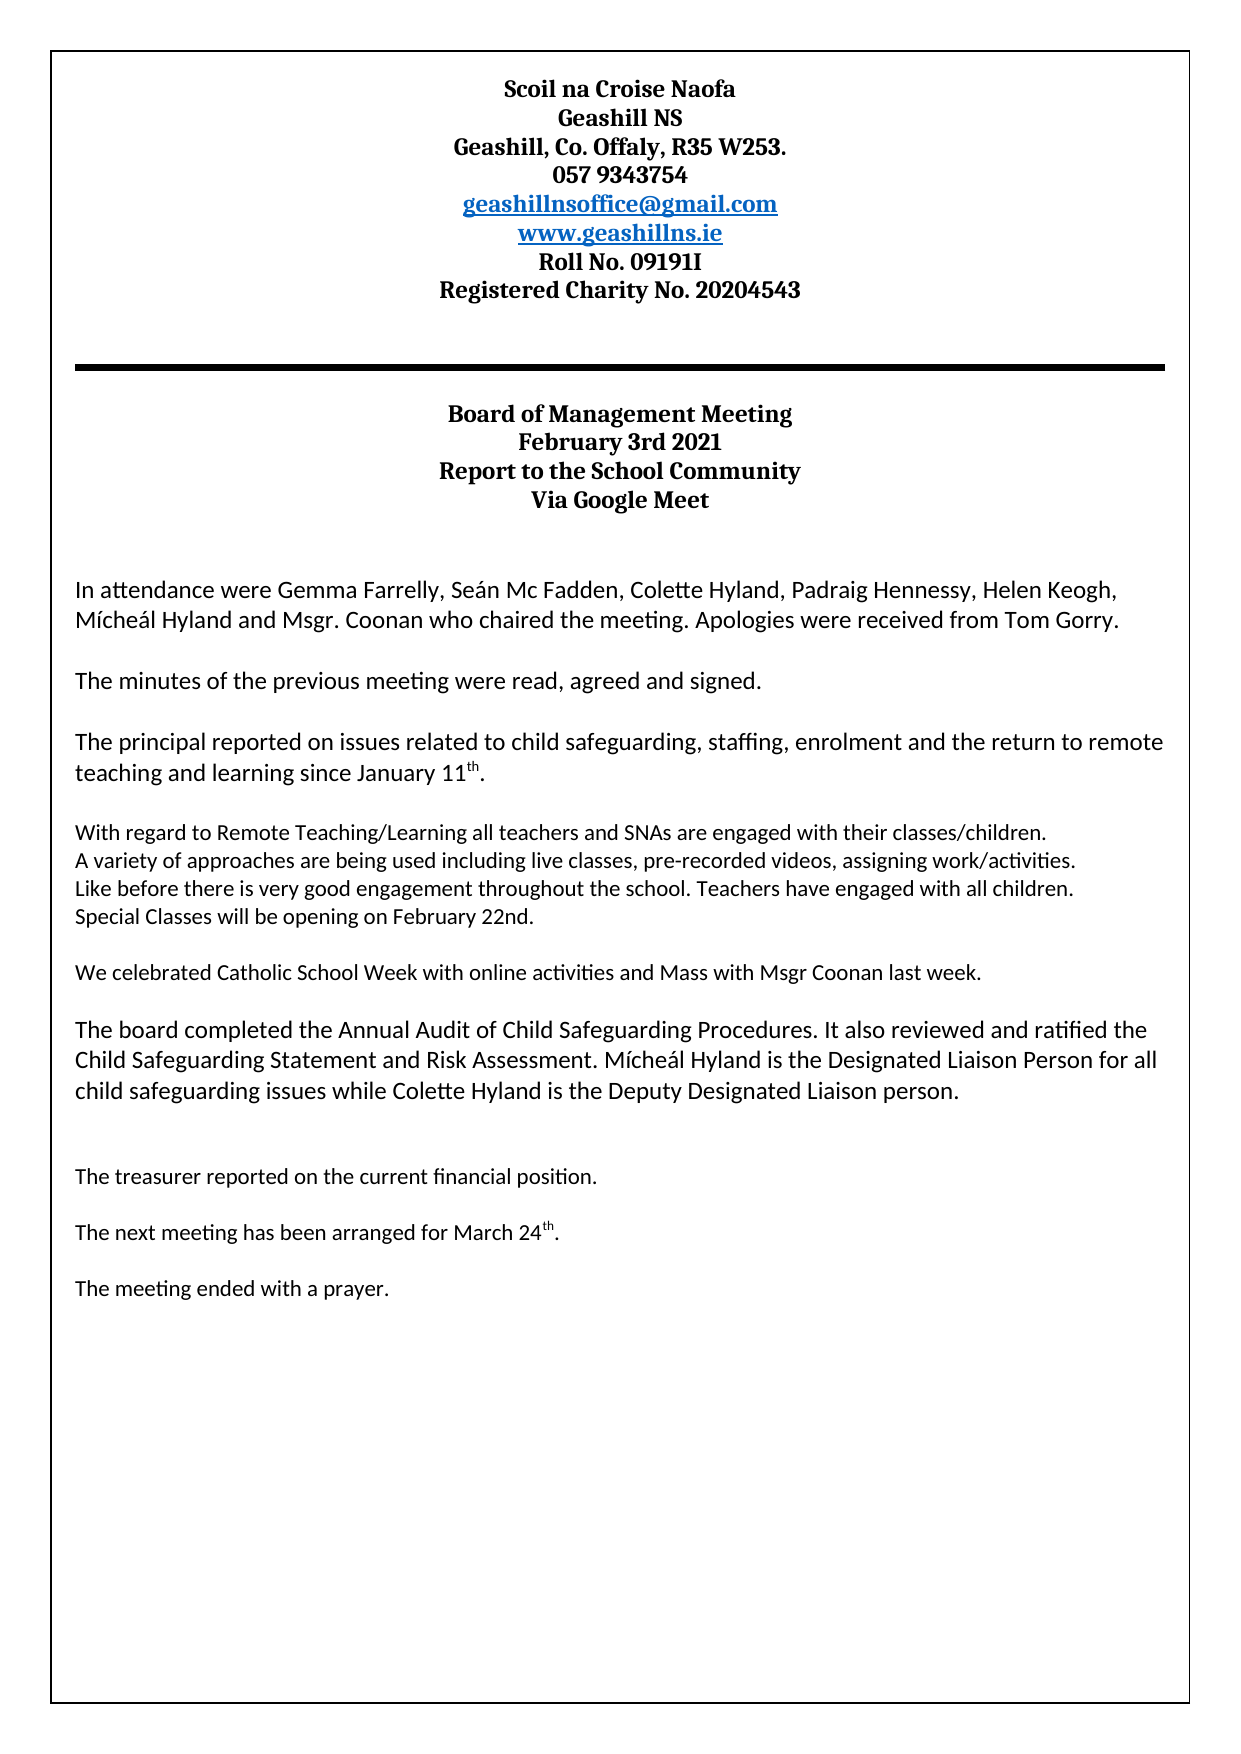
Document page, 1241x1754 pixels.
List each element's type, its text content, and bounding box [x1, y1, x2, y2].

text The principal reported on issues related to child safeguarding, staffing, enrolment and the return to remote teaching and learning since January 11th. [75, 726, 1165, 787]
text The minutes of the previous meeting were read, agreed and signed. [75, 665, 1165, 696]
text The meeting ended with a prayer. [75, 1274, 1165, 1302]
text Via Google Meet [75, 486, 1165, 514]
text The board completed the Annual Audit of Child Safeguarding Procedures. It also reviewed and ratified the Child Safeguarding Statement and Risk Assessment. Mícheál Hyland is the Designated Liaison Person for all child safeguarding issues while Colette Hyland is the Deputy Designated Liaison person. [75, 1014, 1165, 1106]
text Registered Charity No. 20204543 [75, 276, 1165, 305]
text Report to the School Community [75, 457, 1165, 486]
text 057 9343754 [75, 161, 1165, 190]
text A variety of approaches are being used including live classes, pre-recorded videos, assigning work/activities. [75, 846, 1165, 874]
text February 3rd 2021 [75, 428, 1165, 457]
text We celebrated Catholic School Week with online activities and Mass with Msgr Coonan last week. [75, 958, 1165, 986]
text Like before there is very good engagement throughout the school. Teachers have engaged with all children. [75, 874, 1165, 902]
text The treasurer reported on the current financial position. [75, 1162, 1165, 1190]
text Geashill, Co. Offaly, R35 W253. [75, 132, 1165, 161]
text The next meeting has been arranged for March 24th. [75, 1218, 1165, 1246]
text In attendance were Gemma Farrelly, Seán Mc Fadden, Colette Hyland, Padraig Hennessy, Helen Keogh, Mícheál Hyland and Msgr. Coonan who chaired the meeting. Apologies were received from Tom Gorry. [75, 574, 1165, 635]
text Roll No. 09191I [75, 247, 1165, 276]
text www.geashillns.ie [75, 219, 1165, 247]
text geashillnsoffice@gmail.com [75, 190, 1165, 219]
text Special Classes will be opening on February 22nd. [75, 902, 1165, 930]
text Scoil na Croise Naofa [75, 75, 1165, 104]
text Board of Management Meeting [75, 399, 1165, 428]
text Geashill NS [75, 104, 1165, 132]
text With regard to Remote Teaching/Learning all teachers and SNAs are engaged with their classes/children. [75, 818, 1165, 846]
